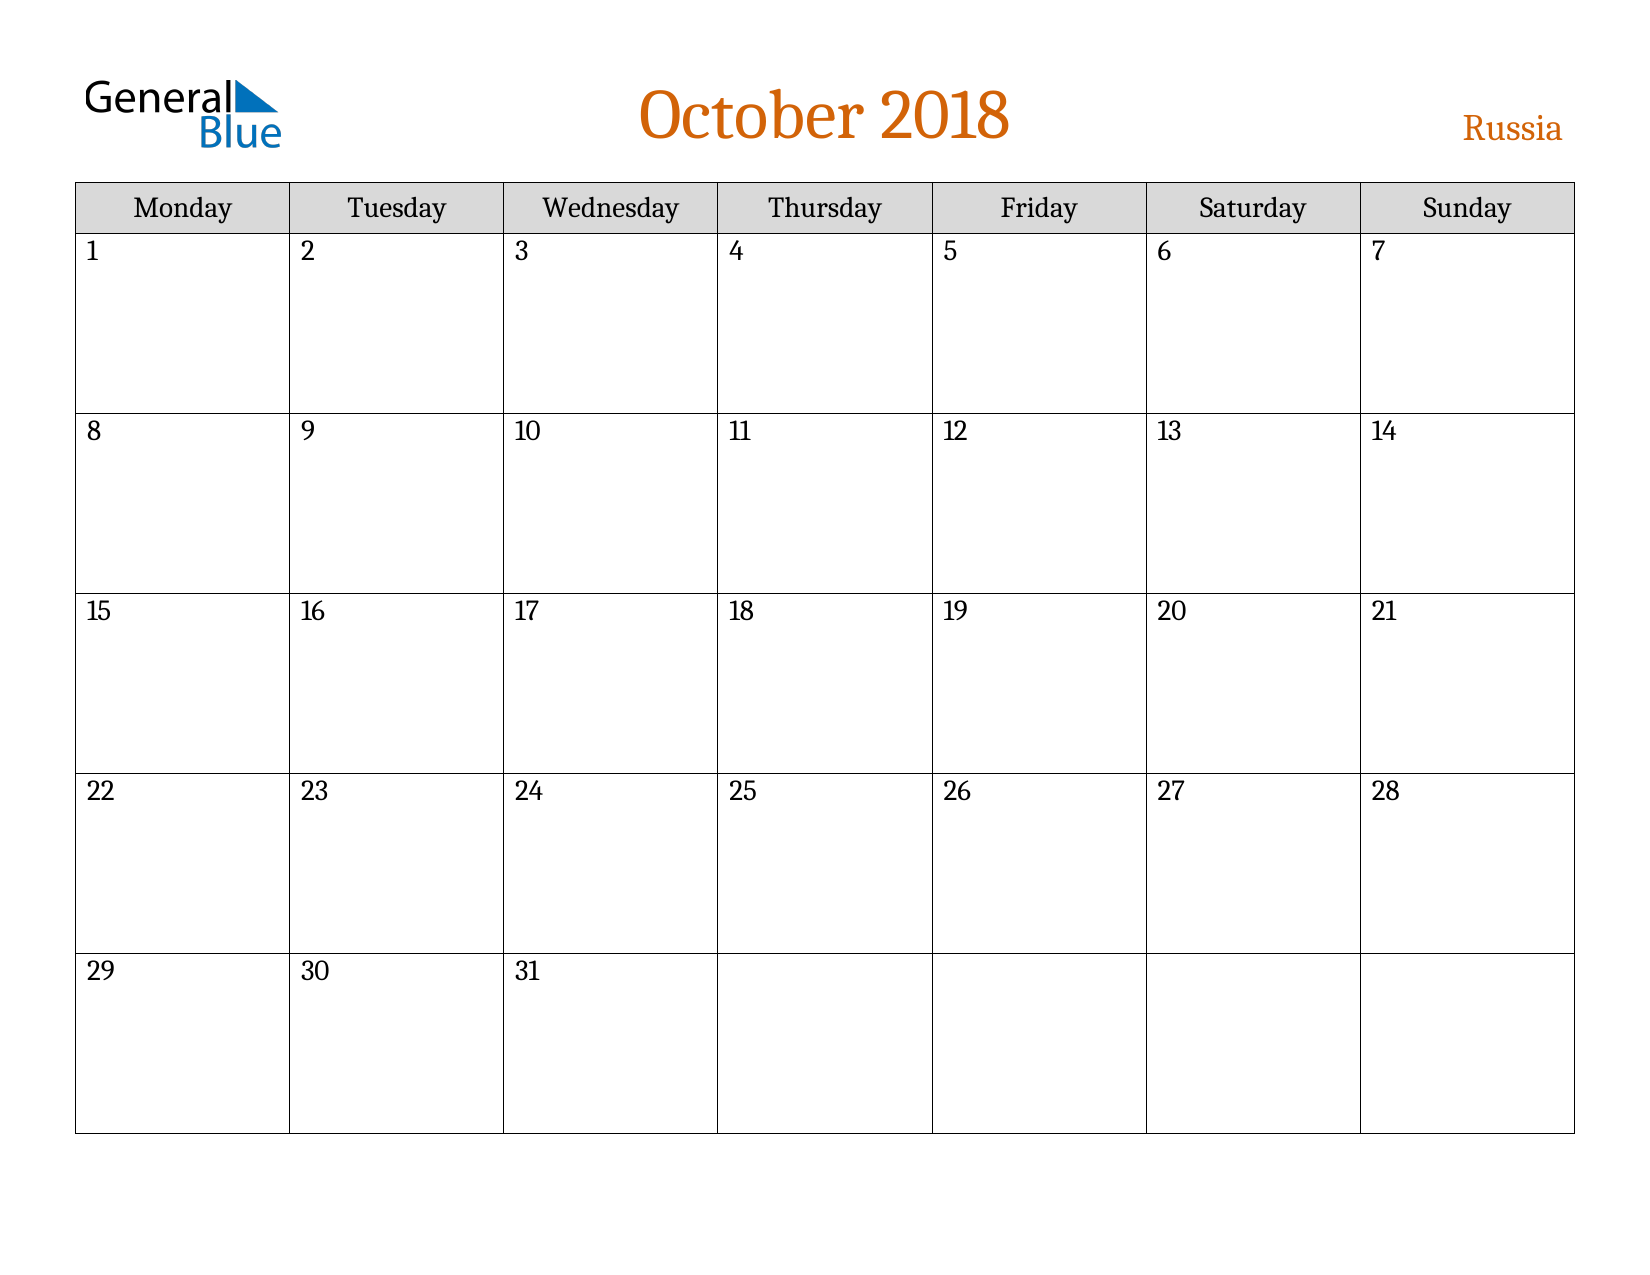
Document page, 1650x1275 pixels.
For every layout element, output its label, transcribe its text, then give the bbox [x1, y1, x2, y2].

table_cell 31 [504, 954, 717, 990]
table_cell 18 [718, 594, 932, 630]
table_cell 24 [504, 774, 717, 810]
table_cell [933, 270, 1146, 413]
table_cell 10 [504, 414, 717, 450]
table_cell [718, 630, 932, 773]
table_cell [1361, 990, 1574, 1133]
table_cell [1147, 990, 1360, 1133]
table_cell 14 [1361, 414, 1574, 450]
table_cell Thursday [718, 183, 932, 233]
table_cell 13 [1147, 414, 1360, 450]
table_cell [933, 450, 1146, 593]
table_cell 9 [290, 414, 503, 450]
table_cell [933, 990, 1146, 1133]
table_cell Tuesday [290, 183, 503, 233]
table_cell [504, 990, 717, 1133]
table_header [76, 75, 503, 182]
table_cell 8 [76, 414, 289, 450]
table_cell Wednesday [504, 183, 717, 233]
table_cell [1147, 954, 1360, 990]
table_cell 11 [718, 414, 932, 450]
table_cell 27 [1147, 774, 1360, 810]
table_cell 23 [290, 774, 503, 810]
table_cell [718, 810, 932, 953]
table_cell 6 [1147, 234, 1360, 270]
table_cell [76, 990, 289, 1133]
table_cell [1361, 954, 1574, 990]
table_cell [290, 810, 503, 953]
table_cell [1361, 450, 1574, 593]
table_cell [1147, 810, 1360, 953]
table_cell [504, 450, 717, 593]
table_cell 22 [76, 774, 289, 810]
table_cell Monday [76, 183, 289, 233]
table_cell 5 [933, 234, 1146, 270]
table_cell [718, 450, 932, 593]
table_cell [1147, 270, 1360, 413]
table_cell [718, 990, 932, 1133]
table_cell [76, 450, 289, 593]
table_cell [290, 990, 503, 1133]
table_cell [718, 270, 932, 413]
table_cell [933, 954, 1146, 990]
table_cell [76, 810, 289, 953]
table_cell [290, 270, 503, 413]
table_cell [1147, 450, 1360, 593]
table_cell [76, 270, 289, 413]
table_cell 30 [290, 954, 503, 990]
table_cell [290, 450, 503, 593]
table_cell 19 [933, 594, 1146, 630]
table_header Russia [1146, 75, 1574, 182]
table_cell [1361, 270, 1574, 413]
table_cell 4 [718, 234, 932, 270]
table_cell 1 [76, 234, 289, 270]
table_cell 16 [290, 594, 503, 630]
table_cell [933, 630, 1146, 773]
table_cell 12 [933, 414, 1146, 450]
table_cell 7 [1361, 234, 1574, 270]
table_cell [718, 954, 932, 990]
table_cell [1361, 630, 1574, 773]
table_cell [1147, 630, 1360, 773]
table_cell 3 [504, 234, 717, 270]
table_cell 29 [76, 954, 289, 990]
table_cell 21 [1361, 594, 1574, 630]
table_cell 26 [933, 774, 1146, 810]
table_cell 25 [718, 774, 932, 810]
picture [86, 80, 281, 148]
table_header October 2018 [504, 75, 1146, 182]
table_cell [76, 630, 289, 773]
table_cell 17 [504, 594, 717, 630]
table_cell [504, 810, 717, 953]
table_cell Friday [933, 183, 1146, 233]
table_cell 2 [290, 234, 503, 270]
table_cell [933, 810, 1146, 953]
table_cell [1361, 810, 1574, 953]
table_cell 28 [1361, 774, 1574, 810]
table_cell Saturday [1147, 183, 1360, 233]
table_cell Sunday [1361, 183, 1574, 233]
table_cell [504, 630, 717, 773]
table_cell 20 [1147, 594, 1360, 630]
table_cell [290, 630, 503, 773]
table_cell [504, 270, 717, 413]
table_cell 15 [76, 594, 289, 630]
